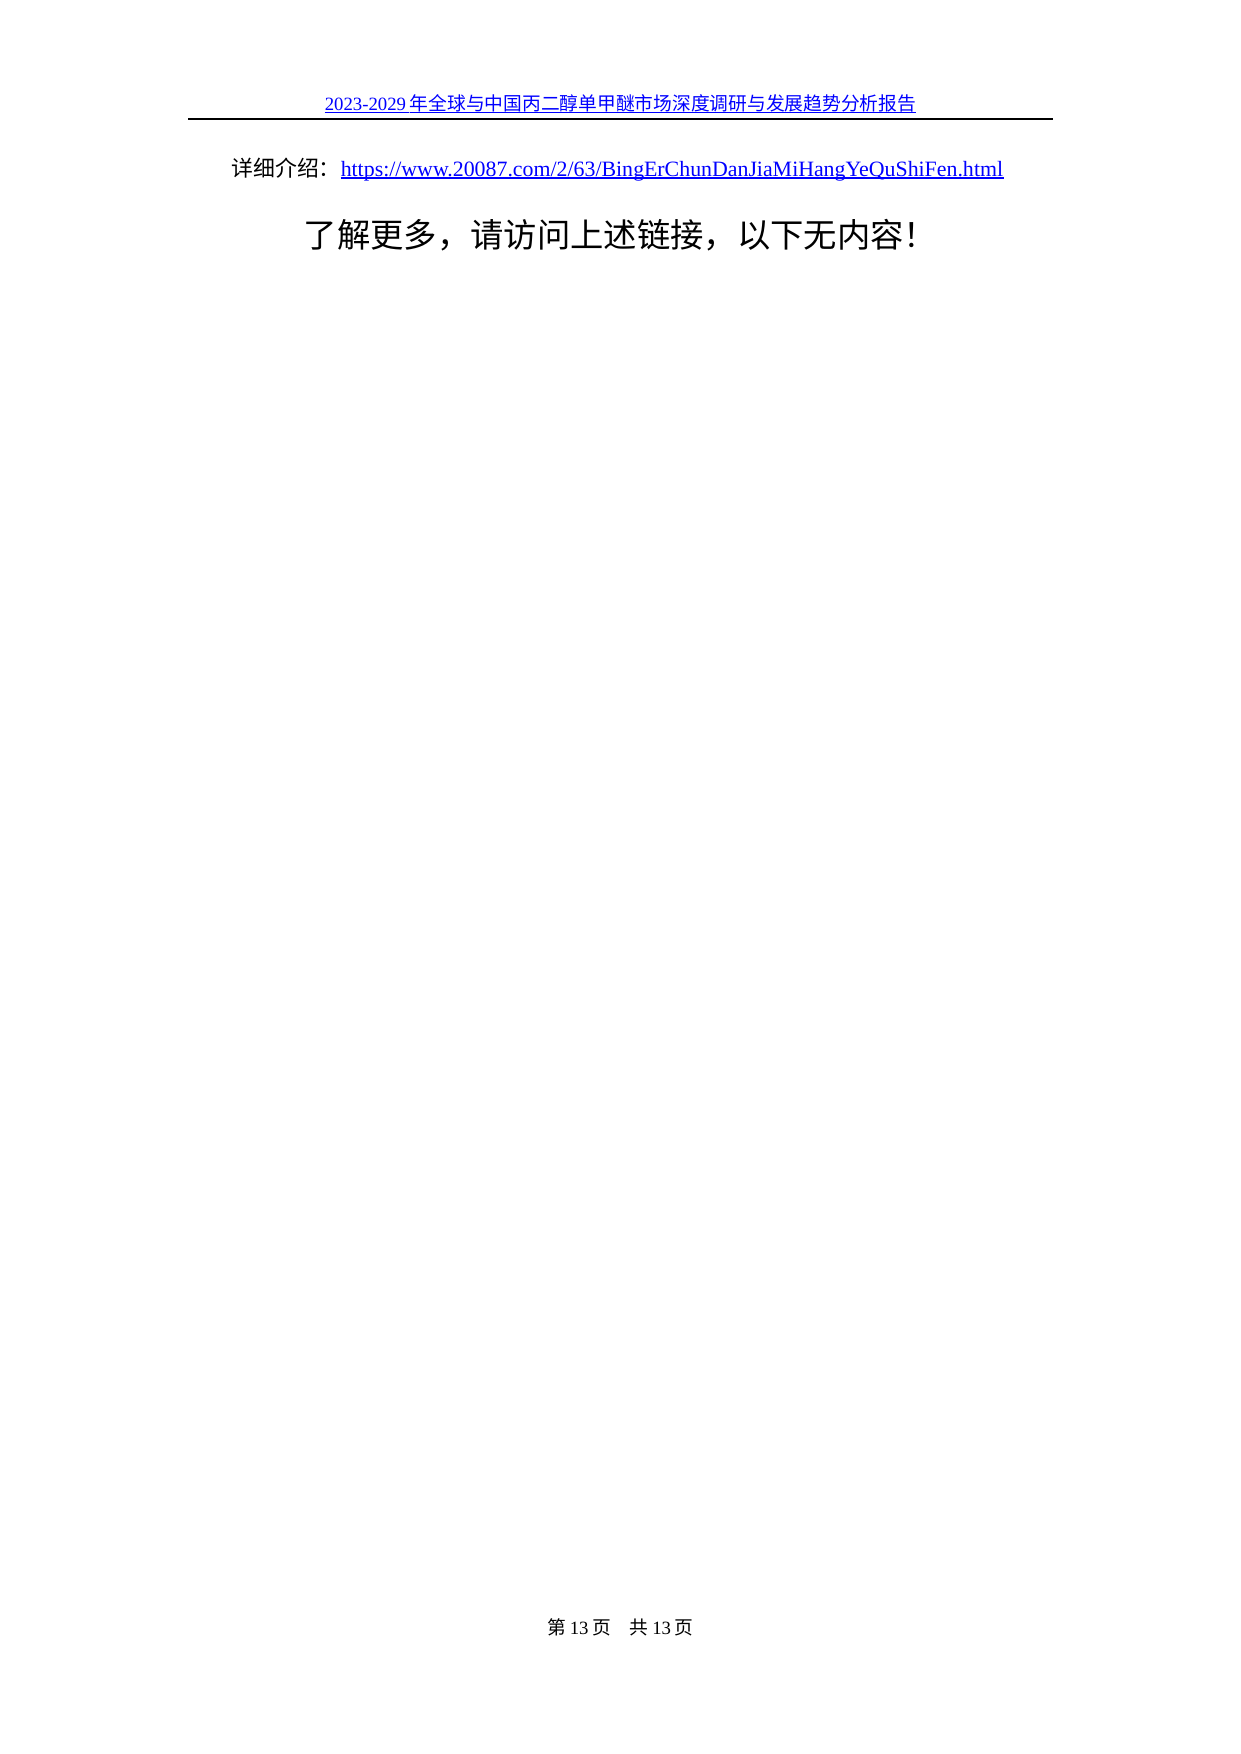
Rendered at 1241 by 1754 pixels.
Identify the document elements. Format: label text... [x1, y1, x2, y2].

text 详细介绍：https://www.20087.com/2/63/BingErChunDanJiaMiHangYeQuShiFen.html [187, 150, 1053, 183]
title 了解更多，请访问上述链接，以下无内容！ [187, 200, 1053, 265]
